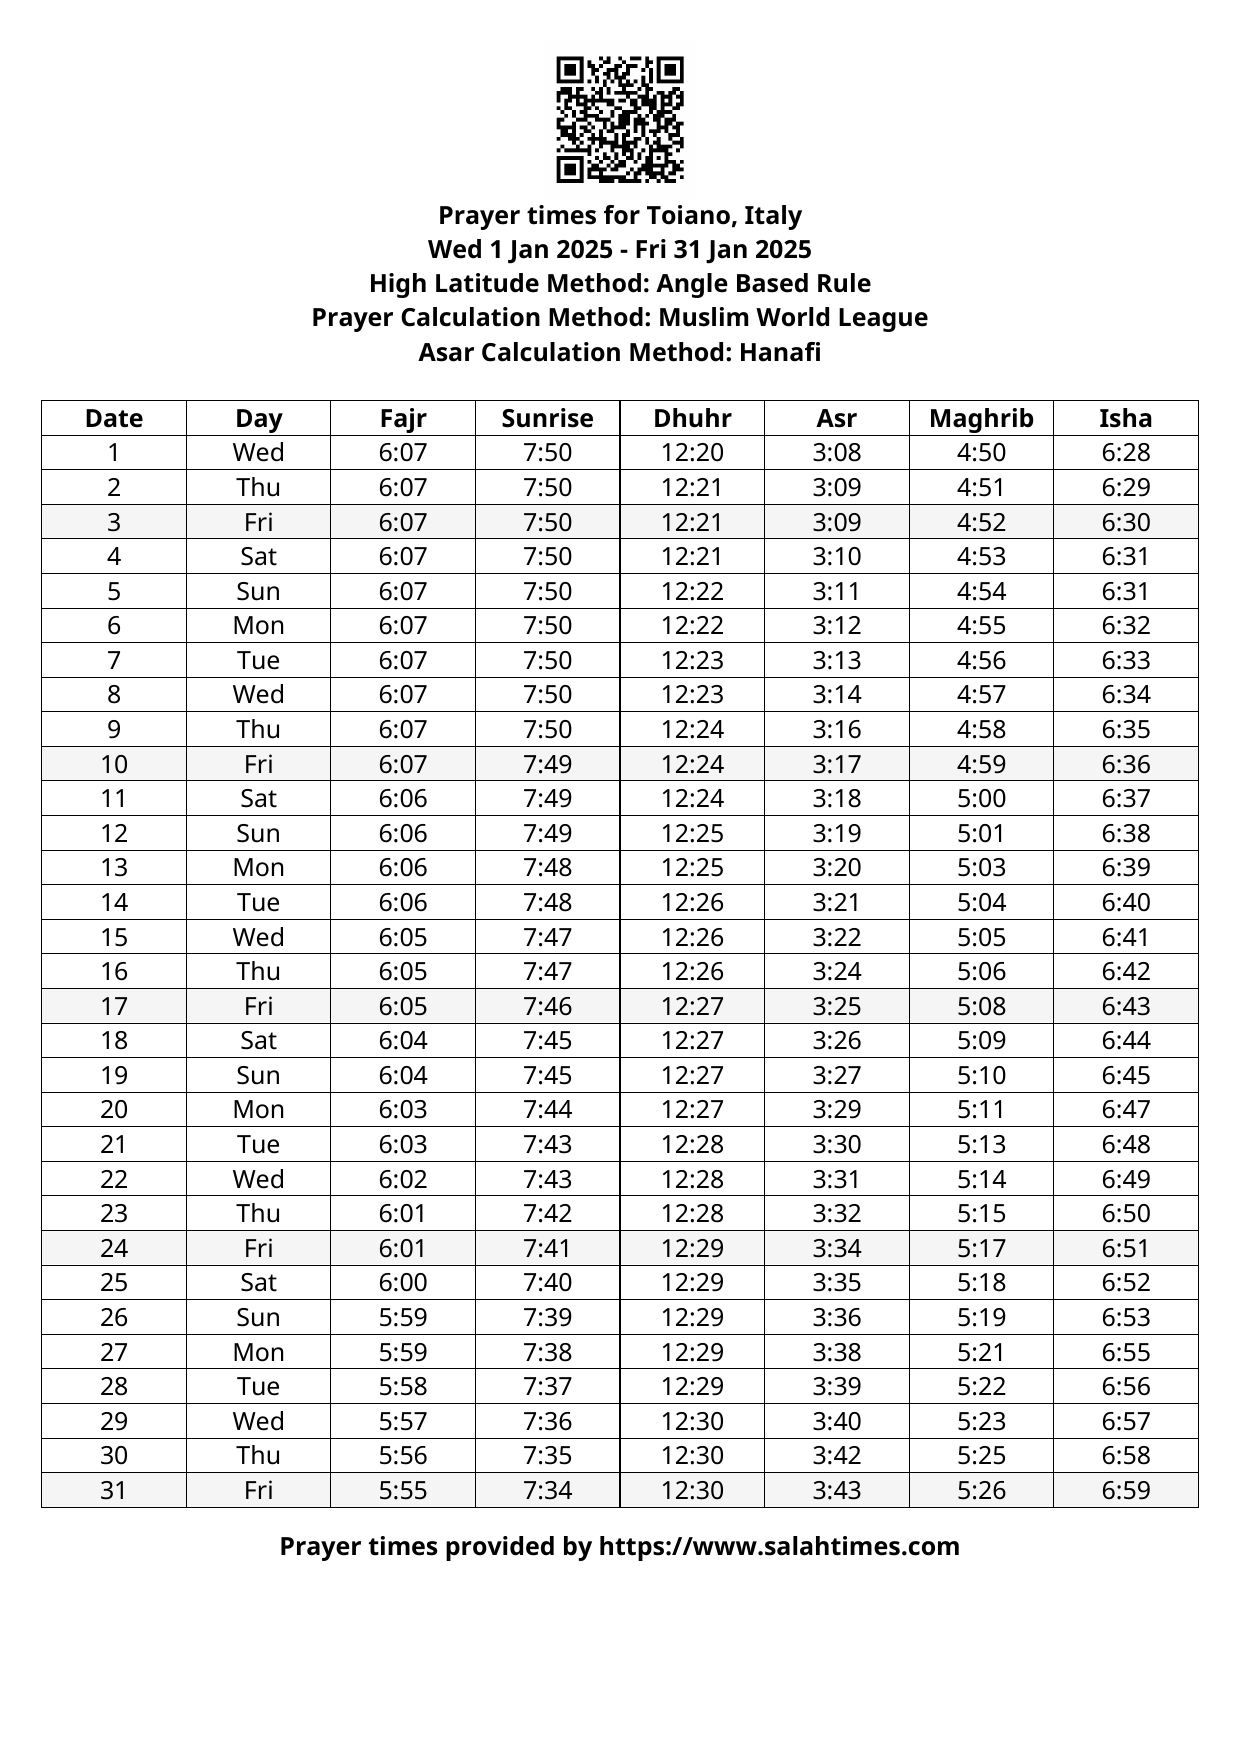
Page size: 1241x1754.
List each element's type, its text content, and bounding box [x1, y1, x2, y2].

table_cell 6:44 [1054, 1024, 1198, 1057]
table_cell Tue [187, 643, 330, 677]
table_cell 5:17 [910, 1231, 1053, 1264]
table_cell 22 [42, 1162, 186, 1195]
table_cell 6:07 [331, 609, 475, 642]
table_cell 13 [42, 851, 186, 884]
table_cell 3:13 [765, 643, 909, 677]
table_cell 3:11 [765, 574, 909, 607]
table_cell 6:04 [331, 1058, 475, 1092]
table_cell 12:21 [621, 470, 764, 504]
table_cell 12:29 [621, 1266, 764, 1299]
text Prayer times provided by https://www.salahtimes.com [42, 1528, 1198, 1563]
table_cell 12:22 [621, 609, 764, 642]
table_cell 3:35 [765, 1266, 909, 1299]
table_cell 12 [42, 816, 186, 849]
table_cell 6:51 [1054, 1231, 1198, 1264]
table_cell 27 [42, 1335, 186, 1368]
table_cell Thu [187, 712, 330, 746]
table_cell 4:53 [910, 539, 1053, 573]
table_cell 5:00 [910, 781, 1053, 815]
table_cell 6:31 [1054, 574, 1198, 607]
table_cell 6:30 [1054, 505, 1198, 538]
table_cell 7:50 [476, 678, 619, 711]
table_cell 5:59 [331, 1335, 475, 1368]
table_cell 12:21 [621, 539, 764, 573]
table_cell 6:31 [1054, 539, 1198, 573]
table_cell 23 [42, 1196, 186, 1230]
table_cell 5:01 [910, 816, 1053, 849]
table_cell 6:06 [331, 781, 475, 815]
table_cell 29 [42, 1404, 186, 1437]
table_cell 3:16 [765, 712, 909, 746]
table_cell 7:45 [476, 1024, 619, 1057]
table_cell 6:05 [331, 954, 475, 988]
table_cell 12:21 [621, 505, 764, 538]
table_cell 6:05 [331, 989, 475, 1022]
table_cell 7:48 [476, 851, 619, 884]
table_cell 6:07 [331, 505, 475, 538]
table_cell Fri [187, 1231, 330, 1264]
table_cell 25 [42, 1266, 186, 1299]
table_cell 6:55 [1054, 1335, 1198, 1368]
table_cell 7:35 [476, 1439, 619, 1472]
table_cell 12:30 [621, 1473, 764, 1507]
table_cell 5:11 [910, 1093, 1053, 1126]
table_cell 3:25 [765, 989, 909, 1022]
table_cell 6:06 [331, 851, 475, 884]
table_cell Wed [187, 678, 330, 711]
table_cell 6:01 [331, 1231, 475, 1264]
picture [542, 41, 699, 198]
table_cell 5:21 [910, 1335, 1053, 1368]
table_cell 5:15 [910, 1196, 1053, 1230]
table_cell 5:23 [910, 1404, 1053, 1437]
table_cell 3:38 [765, 1335, 909, 1368]
table_cell 12:23 [621, 678, 764, 711]
table_cell 3:09 [765, 470, 909, 504]
table_cell 6:32 [1054, 609, 1198, 642]
table_cell 8 [42, 678, 186, 711]
table_cell 7 [42, 643, 186, 677]
table_cell 5:08 [910, 989, 1053, 1022]
table_cell 7:48 [476, 885, 619, 919]
text Prayer times for Toiano, Italy [42, 198, 1198, 232]
table_cell 3:39 [765, 1369, 909, 1403]
table_cell 12:27 [621, 1093, 764, 1126]
table_cell 6:07 [331, 747, 475, 780]
table_cell 6:48 [1054, 1127, 1198, 1161]
table_cell 12:26 [621, 885, 764, 919]
table_cell 3:43 [765, 1473, 909, 1507]
table_cell 3:29 [765, 1093, 909, 1126]
table_cell 4:54 [910, 574, 1053, 607]
table_cell 6:56 [1054, 1369, 1198, 1403]
table_cell 6:50 [1054, 1196, 1198, 1230]
table_cell 4:52 [910, 505, 1053, 538]
table_cell 3:10 [765, 539, 909, 573]
table_cell 6:57 [1054, 1404, 1198, 1437]
table_cell 7:50 [476, 539, 619, 573]
table_cell Sat [187, 781, 330, 815]
table_cell 12:29 [621, 1369, 764, 1403]
table_cell 12:27 [621, 989, 764, 1022]
table_cell Mon [187, 1093, 330, 1126]
table_cell 12:29 [621, 1300, 764, 1334]
table_cell 12:28 [621, 1162, 764, 1195]
table_cell 6:28 [1054, 436, 1198, 469]
table_cell 7:41 [476, 1231, 619, 1264]
table_cell 3:08 [765, 436, 909, 469]
table_cell 5:22 [910, 1369, 1053, 1403]
table_cell 6:03 [331, 1093, 475, 1126]
table_cell 6:33 [1054, 643, 1198, 677]
table_cell 5:06 [910, 954, 1053, 988]
table_cell Mon [187, 609, 330, 642]
table_cell 12:20 [621, 436, 764, 469]
table_cell 7:47 [476, 954, 619, 988]
table_cell 6:36 [1054, 747, 1198, 780]
table_cell 7:50 [476, 712, 619, 746]
table_cell 3:18 [765, 781, 909, 815]
table_cell Sat [187, 1024, 330, 1057]
table_cell 7:50 [476, 609, 619, 642]
table_cell 12:28 [621, 1127, 764, 1161]
table_cell Wed [187, 436, 330, 469]
table_cell 19 [42, 1058, 186, 1092]
table_cell 3:42 [765, 1439, 909, 1472]
table_cell 6:29 [1054, 470, 1198, 504]
table_cell Fri [187, 747, 330, 780]
table_cell 6:07 [331, 436, 475, 469]
table_cell 12:23 [621, 643, 764, 677]
table_cell 6:58 [1054, 1439, 1198, 1472]
table_cell 12:26 [621, 920, 764, 953]
table_cell 30 [42, 1439, 186, 1472]
table_cell 6:41 [1054, 920, 1198, 953]
table_cell 12:24 [621, 781, 764, 815]
table_cell Sat [187, 539, 330, 573]
table_cell 12:27 [621, 1058, 764, 1092]
table_cell 3 [42, 505, 186, 538]
table_cell 6:40 [1054, 885, 1198, 919]
table_cell 5:18 [910, 1266, 1053, 1299]
table_header Sunrise [476, 401, 619, 434]
table_cell 9 [42, 712, 186, 746]
table_cell 3:17 [765, 747, 909, 780]
table_cell 5:19 [910, 1300, 1053, 1334]
table_cell 7:49 [476, 816, 619, 849]
table_cell 31 [42, 1473, 186, 1507]
table_cell Mon [187, 1335, 330, 1368]
table_cell 5:03 [910, 851, 1053, 884]
table_cell 4:58 [910, 712, 1053, 746]
table_cell 7:36 [476, 1404, 619, 1437]
table_cell 3:26 [765, 1024, 909, 1057]
table_cell 5:56 [331, 1439, 475, 1472]
table_cell Tue [187, 1127, 330, 1161]
table_cell Wed [187, 1162, 330, 1195]
table_cell 7:39 [476, 1300, 619, 1334]
table_cell 12:29 [621, 1231, 764, 1264]
table_cell 6:01 [331, 1196, 475, 1230]
table_header Fajr [331, 401, 475, 434]
table_cell 6:59 [1054, 1473, 1198, 1507]
table_cell 3:22 [765, 920, 909, 953]
table_cell 3:24 [765, 954, 909, 988]
table_cell 3:09 [765, 505, 909, 538]
table_cell Wed [187, 920, 330, 953]
table_cell Tue [187, 885, 330, 919]
table_cell Sun [187, 1058, 330, 1092]
table_cell 12:25 [621, 851, 764, 884]
table_cell 6:45 [1054, 1058, 1198, 1092]
table_cell 6:53 [1054, 1300, 1198, 1334]
table_cell 6:47 [1054, 1093, 1198, 1126]
table_header Day [187, 401, 330, 434]
table_cell 7:50 [476, 643, 619, 677]
table_cell 12:30 [621, 1439, 764, 1472]
table_cell 3:12 [765, 609, 909, 642]
table_cell 7:50 [476, 436, 619, 469]
table_cell 15 [42, 920, 186, 953]
table_cell 12:24 [621, 712, 764, 746]
table_cell 10 [42, 747, 186, 780]
table_cell 3:20 [765, 851, 909, 884]
table_cell 3:21 [765, 885, 909, 919]
table_cell 6:07 [331, 678, 475, 711]
table_header Isha [1054, 401, 1198, 434]
table_cell 6:06 [331, 885, 475, 919]
table_cell 28 [42, 1369, 186, 1403]
table_cell 24 [42, 1231, 186, 1264]
table_cell 5:59 [331, 1300, 475, 1334]
table_header Maghrib [910, 401, 1053, 434]
table_cell 6:04 [331, 1024, 475, 1057]
table_cell 12:25 [621, 816, 764, 849]
table_cell 7:40 [476, 1266, 619, 1299]
table_cell 4:51 [910, 470, 1053, 504]
table_cell Tue [187, 1369, 330, 1403]
table_cell Fri [187, 505, 330, 538]
table_cell 4 [42, 539, 186, 573]
table_header Date [42, 401, 186, 434]
table_cell 14 [42, 885, 186, 919]
table_cell 5:13 [910, 1127, 1053, 1161]
table_cell 3:30 [765, 1127, 909, 1161]
table_cell 6:34 [1054, 678, 1198, 711]
table_cell Fri [187, 989, 330, 1022]
table_cell 3:19 [765, 816, 909, 849]
table_cell Sun [187, 1300, 330, 1334]
table_cell 6:37 [1054, 781, 1198, 815]
table_cell 7:42 [476, 1196, 619, 1230]
table_cell Thu [187, 470, 330, 504]
table_cell 7:50 [476, 574, 619, 607]
table_cell 4:55 [910, 609, 1053, 642]
table_cell 7:46 [476, 989, 619, 1022]
table_cell 6:49 [1054, 1162, 1198, 1195]
table_cell 12:22 [621, 574, 764, 607]
table_cell 7:49 [476, 781, 619, 815]
table_cell Thu [187, 1196, 330, 1230]
table_cell 12:26 [621, 954, 764, 988]
text Wed 1 Jan 2025 - Fri 31 Jan 2025 [42, 232, 1198, 266]
table_cell 12:29 [621, 1335, 764, 1368]
table_cell 6:38 [1054, 816, 1198, 849]
table_cell 3:27 [765, 1058, 909, 1092]
table_cell 5:09 [910, 1024, 1053, 1057]
table_cell 7:37 [476, 1369, 619, 1403]
table_cell 5:25 [910, 1439, 1053, 1472]
table_cell 5:57 [331, 1404, 475, 1437]
table_cell Fri [187, 1473, 330, 1507]
table_cell 5 [42, 574, 186, 607]
table_cell 5:58 [331, 1369, 475, 1403]
table_cell 7:50 [476, 470, 619, 504]
text Asar Calculation Method: Hanafi [42, 334, 1198, 368]
table_cell 2 [42, 470, 186, 504]
table_cell 21 [42, 1127, 186, 1161]
table_cell 4:50 [910, 436, 1053, 469]
table_cell 18 [42, 1024, 186, 1057]
table_cell 6:02 [331, 1162, 475, 1195]
table_cell Thu [187, 1439, 330, 1472]
table_header Dhuhr [621, 401, 764, 434]
table_cell 3:34 [765, 1231, 909, 1264]
table_cell 7:34 [476, 1473, 619, 1507]
table_cell 5:55 [331, 1473, 475, 1507]
table_cell Thu [187, 954, 330, 988]
table_cell 11 [42, 781, 186, 815]
table_cell 6:07 [331, 643, 475, 677]
table_cell Sun [187, 574, 330, 607]
table_cell 12:27 [621, 1024, 764, 1057]
table_cell 12:30 [621, 1404, 764, 1437]
table_cell 26 [42, 1300, 186, 1334]
table_cell 5:14 [910, 1162, 1053, 1195]
table_cell 6:05 [331, 920, 475, 953]
table_cell 3:36 [765, 1300, 909, 1334]
table_cell 6:03 [331, 1127, 475, 1161]
table_cell 7:47 [476, 920, 619, 953]
text High Latitude Method: Angle Based Rule [42, 266, 1198, 300]
table_cell 6:07 [331, 470, 475, 504]
table_cell 6:43 [1054, 989, 1198, 1022]
table_cell Sun [187, 816, 330, 849]
table_cell 7:43 [476, 1127, 619, 1161]
table_cell 7:45 [476, 1058, 619, 1092]
table_cell 6:39 [1054, 851, 1198, 884]
table_cell 4:59 [910, 747, 1053, 780]
table_cell 7:38 [476, 1335, 619, 1368]
table_cell Mon [187, 851, 330, 884]
table_cell 5:05 [910, 920, 1053, 953]
table_cell 6:06 [331, 816, 475, 849]
table_cell 3:14 [765, 678, 909, 711]
table_cell 4:56 [910, 643, 1053, 677]
table_cell 5:04 [910, 885, 1053, 919]
table_cell 1 [42, 436, 186, 469]
table_cell 7:43 [476, 1162, 619, 1195]
table_cell Sat [187, 1266, 330, 1299]
table_header Asr [765, 401, 909, 434]
table_cell 3:32 [765, 1196, 909, 1230]
table_cell 6 [42, 609, 186, 642]
table_cell 3:31 [765, 1162, 909, 1195]
table_cell Wed [187, 1404, 330, 1437]
table_cell 7:50 [476, 505, 619, 538]
table_cell 7:44 [476, 1093, 619, 1126]
table_cell 17 [42, 989, 186, 1022]
table_cell 6:00 [331, 1266, 475, 1299]
table_cell 3:40 [765, 1404, 909, 1437]
table_cell 5:26 [910, 1473, 1053, 1507]
table_cell 7:49 [476, 747, 619, 780]
table_cell 6:07 [331, 539, 475, 573]
table_cell 6:07 [331, 574, 475, 607]
table_cell 20 [42, 1093, 186, 1126]
table_cell 12:24 [621, 747, 764, 780]
table_cell 5:10 [910, 1058, 1053, 1092]
table_cell 6:42 [1054, 954, 1198, 988]
table_cell 4:57 [910, 678, 1053, 711]
text Prayer Calculation Method: Muslim World League [42, 300, 1198, 334]
table_cell 6:07 [331, 712, 475, 746]
table_cell 6:35 [1054, 712, 1198, 746]
table_cell 16 [42, 954, 186, 988]
table_cell 12:28 [621, 1196, 764, 1230]
table_cell 6:52 [1054, 1266, 1198, 1299]
